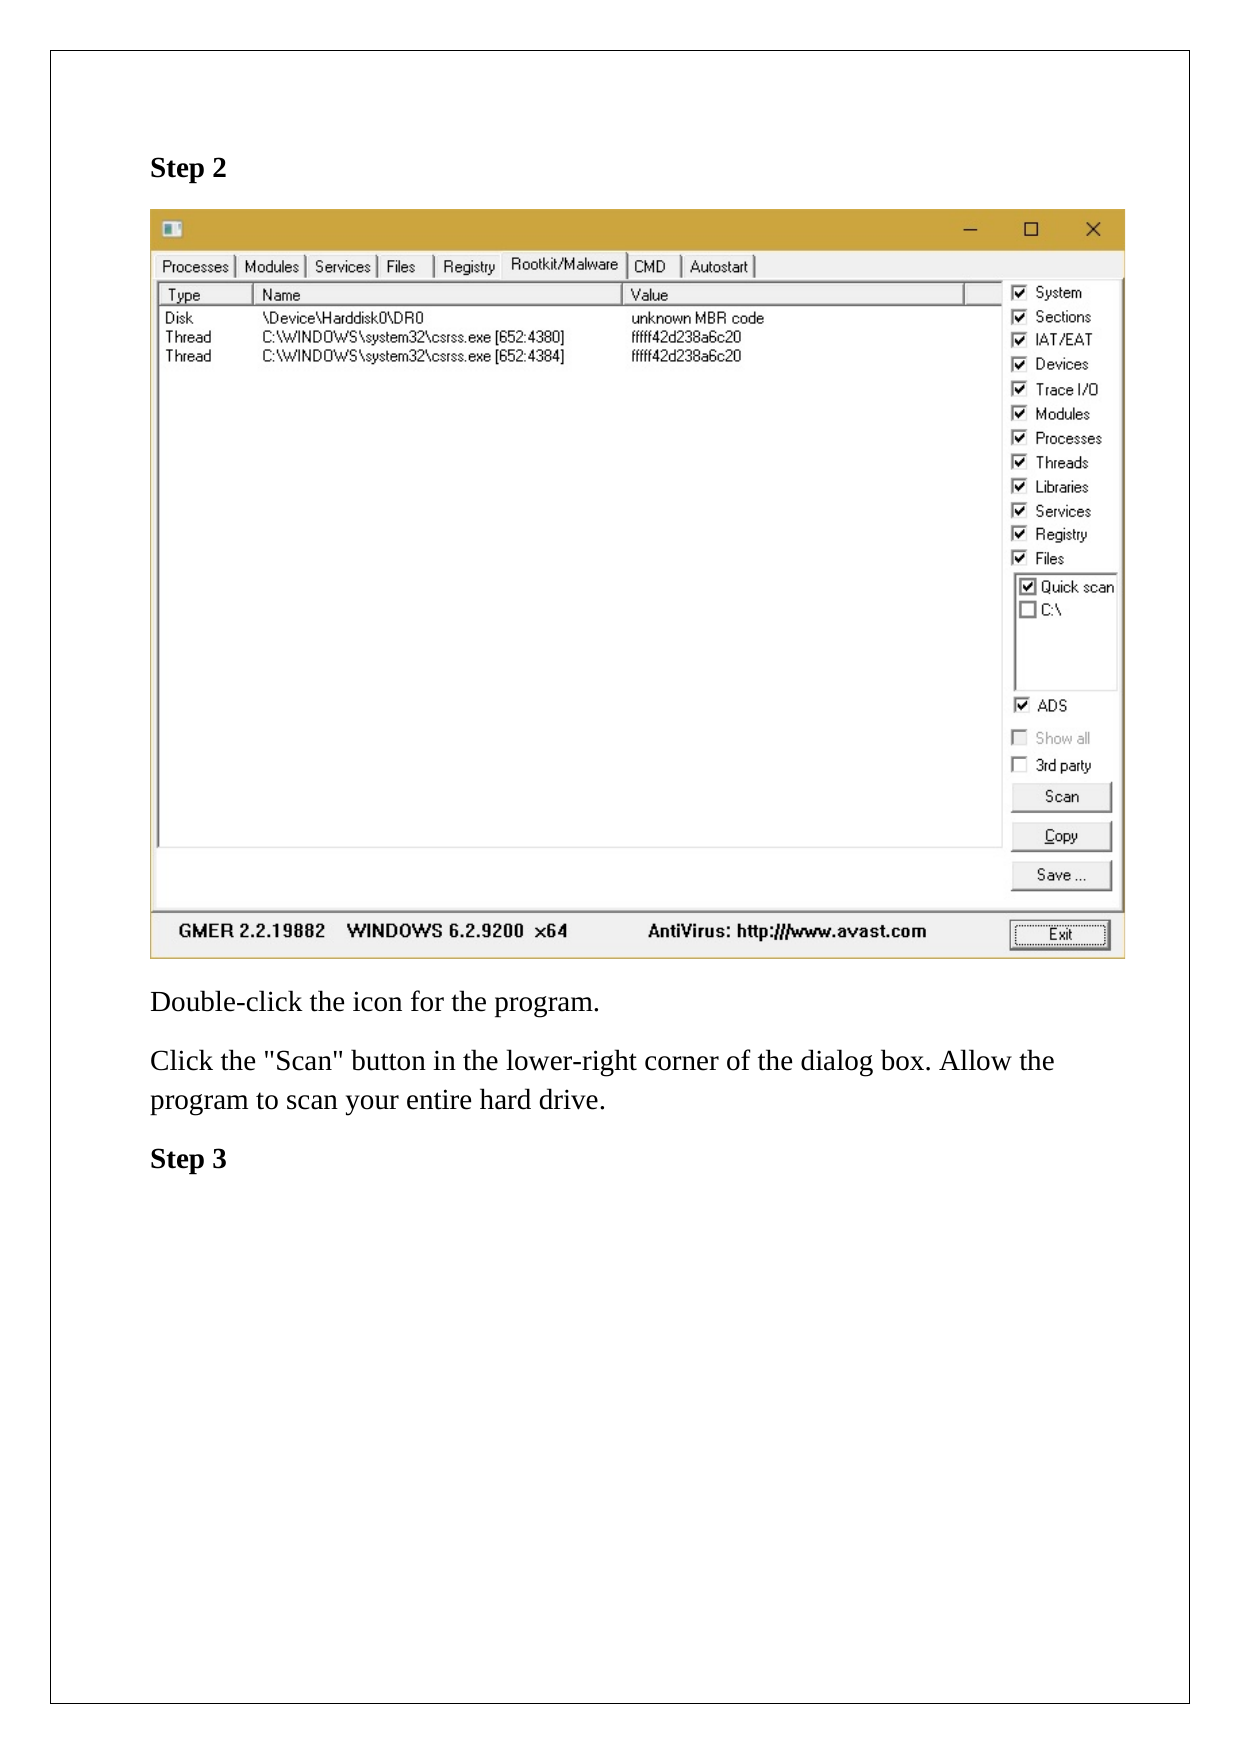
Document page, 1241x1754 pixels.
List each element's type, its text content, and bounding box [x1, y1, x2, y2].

picture [150, 209, 1125, 959]
text Step 3 [150, 1141, 1090, 1175]
text Double-click the icon for the program. [150, 984, 1090, 1017]
text Click the "Scan" button in the lower-right corner of the dialog box. Allow the program to scan your entire hard drive. [150, 1043, 1090, 1115]
text Step 2 [150, 150, 1090, 183]
